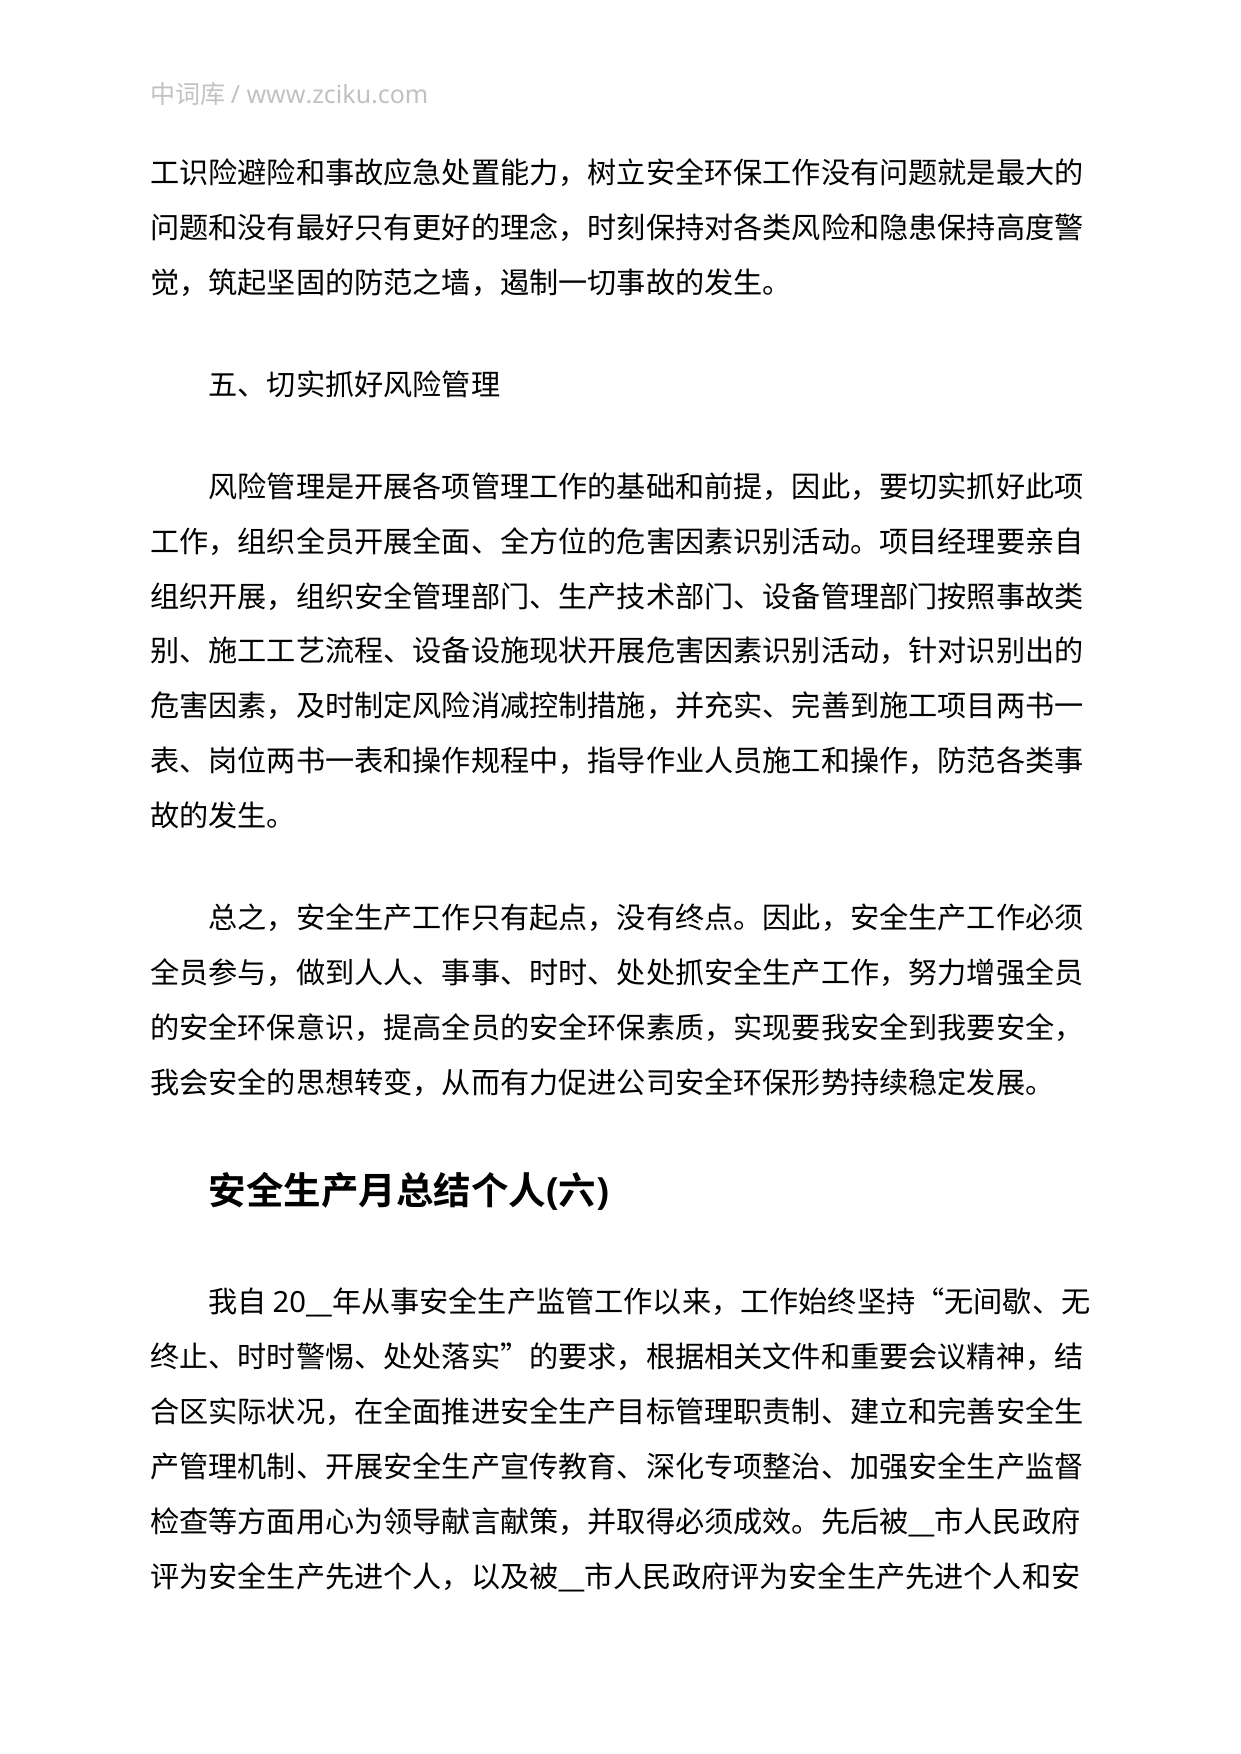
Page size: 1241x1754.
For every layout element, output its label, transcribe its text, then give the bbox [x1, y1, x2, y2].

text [150, 150, 1090, 302]
text 总之，安全生产工作只有起点，没有终点。因此，安全生产工作必须全员参与，做到人人、事事、时时、处处抓安全生产工作，努力增强全员的安全环保意识，提高全员的安全环保素质，实现要我安全到我要安全，我会安全的思想转变，从而有力促进公司安全环保形势持续稳定发展。 [150, 894, 1090, 1101]
text 五、切实抓好风险管理 [150, 362, 1090, 404]
text 安全生产月总结个人(六) [150, 1161, 1090, 1215]
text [150, 1278, 1090, 1596]
text 风险管理是开展各项管理工作的基础和前提，因此，要切实抓好此项工作，组织全员开展全面、全方位的危害因素识别活动。项目经理要亲自组织开展，组织安全管理部门、生产技术部门、设备管理部门按照事故类别、施工工艺流程、设备设施现状开展危害因素识别活动，针对识别出的危害因素，及时制定风险消减控制措施，并充实、完善到施工项目两书一表、岗位两书一表和操作规程中，指导作业人员施工和操作，防范各类事故的发生。 [150, 463, 1090, 835]
